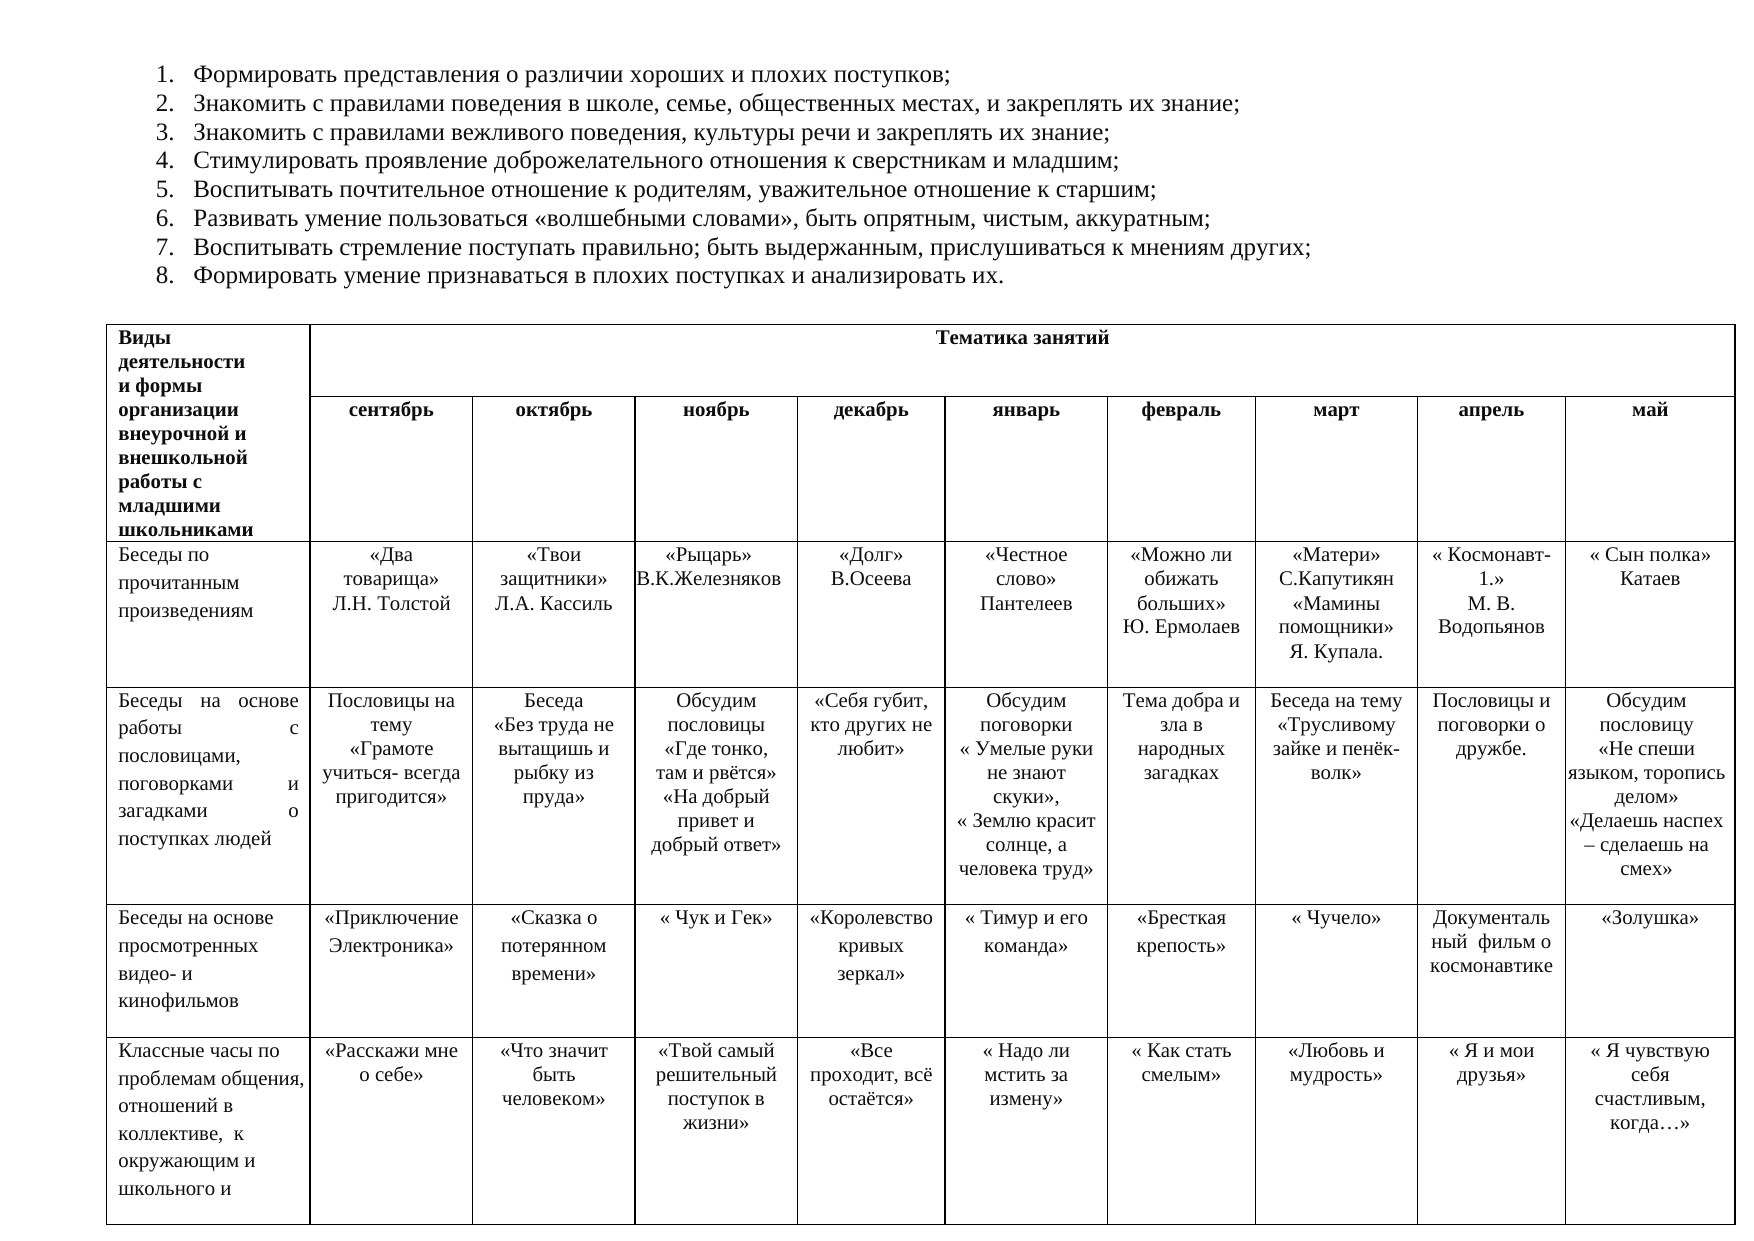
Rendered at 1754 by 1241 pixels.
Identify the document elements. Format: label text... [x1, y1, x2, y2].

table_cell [107, 1038, 309, 1224]
table_cell « Тимур и его команда» [946, 905, 1107, 1037]
table_cell «Можно ли обижать больших» Ю. Ермолаев [1108, 542, 1255, 687]
list Знакомить с правилами вежливого поведения, культуры речи и закреплять их знание; [156, 117, 1636, 145]
table_cell Беседа «Без труда не вытащишь и рыбку из пруда» [473, 688, 634, 904]
table_cell «Два товарища» Л.Н. Толстой [311, 542, 472, 687]
table_cell май [1566, 397, 1734, 541]
table_cell «Твои защитники» Л.А. Кассиль [473, 542, 634, 687]
table_cell сентябрь [311, 397, 472, 541]
table_cell « Я и мои друзья» [1418, 1038, 1565, 1224]
table_cell « Космонавт- 1.» М. В. Водопьянов [1418, 542, 1565, 687]
table_cell Беседы по прочитанным произведениям [107, 542, 309, 687]
table_cell «Приключение Электроника» [311, 905, 472, 1037]
table_cell « Сын полка» Катаев [1566, 542, 1734, 687]
table_cell «Долг» В.Осеева [798, 542, 944, 687]
table_cell октябрь [473, 397, 634, 541]
table_cell март [1256, 397, 1417, 541]
table_cell Беседы на основе просмотренных видео- и кинофильмов [107, 905, 309, 1037]
table_cell «Королевство кривых зеркал» [798, 905, 944, 1037]
table_cell Беседа на тему «Трусливому зайке и пенёк-волк» [1256, 688, 1417, 904]
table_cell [473, 1038, 634, 1224]
list Стимулировать проявление доброжелательного отношения к сверстникам и младшим; [156, 145, 1636, 174]
list Воспитывать почтительное отношение к родителям, уважительное отношение к старшим; [156, 174, 1636, 203]
table_cell «Золушка» [1566, 905, 1734, 1037]
table_cell ноябрь [636, 397, 797, 541]
table_cell «Любовь и мудрость» [1256, 1038, 1417, 1224]
table_cell Пословицы на тему «Грамоте учиться- всегда пригодится» [311, 688, 472, 904]
table_cell Обсудим пословицу «Не спеши языком, торопись делом» «Делаешь наспех – сделаешь на смех» [1566, 688, 1734, 904]
table_cell Обсудим пословицы «Где тонко, там и рвётся» «На добрый привет и добрый ответ» [636, 688, 797, 904]
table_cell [946, 1038, 1107, 1224]
table_cell январь [946, 397, 1107, 541]
list Формировать умение признаваться в плохих поступках и анализировать их. [156, 260, 1636, 289]
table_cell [636, 1038, 797, 1224]
table_cell «Бресткая крепость» [1108, 905, 1255, 1037]
table_cell «Матери» С.Капутикян «Мамины помощники» Я. Купала. [1256, 542, 1417, 687]
list Развивать умение пользоваться «волшебными словами», быть опрятным, чистым, аккуратным; [156, 203, 1636, 232]
table_cell Пословицы и поговорки о дружбе. [1418, 688, 1565, 904]
table_header Тематика занятий [311, 325, 1734, 396]
table_cell декабрь [798, 397, 944, 541]
table_cell « Чучело» [1256, 905, 1417, 1037]
table_cell апрель [1418, 397, 1565, 541]
table_cell «Сказка о потерянном времени» [473, 905, 634, 1037]
table_cell «Честное слово» Пантелеев [946, 542, 1107, 687]
table_cell «Себя губит, кто других не любит» [798, 688, 944, 904]
table_cell Обсудим поговорки « Умелые руки не знают скуки», « Землю красит солнце, а человека труд» [946, 688, 1107, 904]
table_cell Документальный фильм о космонавтике [1418, 905, 1565, 1037]
list Воспитывать стремление поступать правильно; быть выдержанным, прислушиваться к мнениям других; [156, 232, 1636, 260]
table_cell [311, 1038, 472, 1224]
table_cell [1566, 1038, 1734, 1224]
table_cell февраль [1108, 397, 1255, 541]
table_cell Беседы на основе работы с пословицами, поговорками и загадками о поступках людей [107, 688, 309, 904]
table_cell Тема добра и зла в народных загадках [1108, 688, 1255, 904]
table_cell « Как стать смелым» [1108, 1038, 1255, 1224]
table_cell « Чук и Гек» [636, 905, 797, 1037]
list Знакомить с правилами поведения в школе, семье, общественных местах, и закреплять их знание; [156, 88, 1636, 117]
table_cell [798, 1038, 944, 1224]
list Формировать представления о различии хороших и плохих поступков; [156, 59, 1636, 88]
table_header Виды деятельности и формы организации внеурочной и внешкольной работы с младшими школьниками [107, 325, 309, 541]
table_cell «Рыцарь» В.К.Железняков [636, 542, 797, 687]
